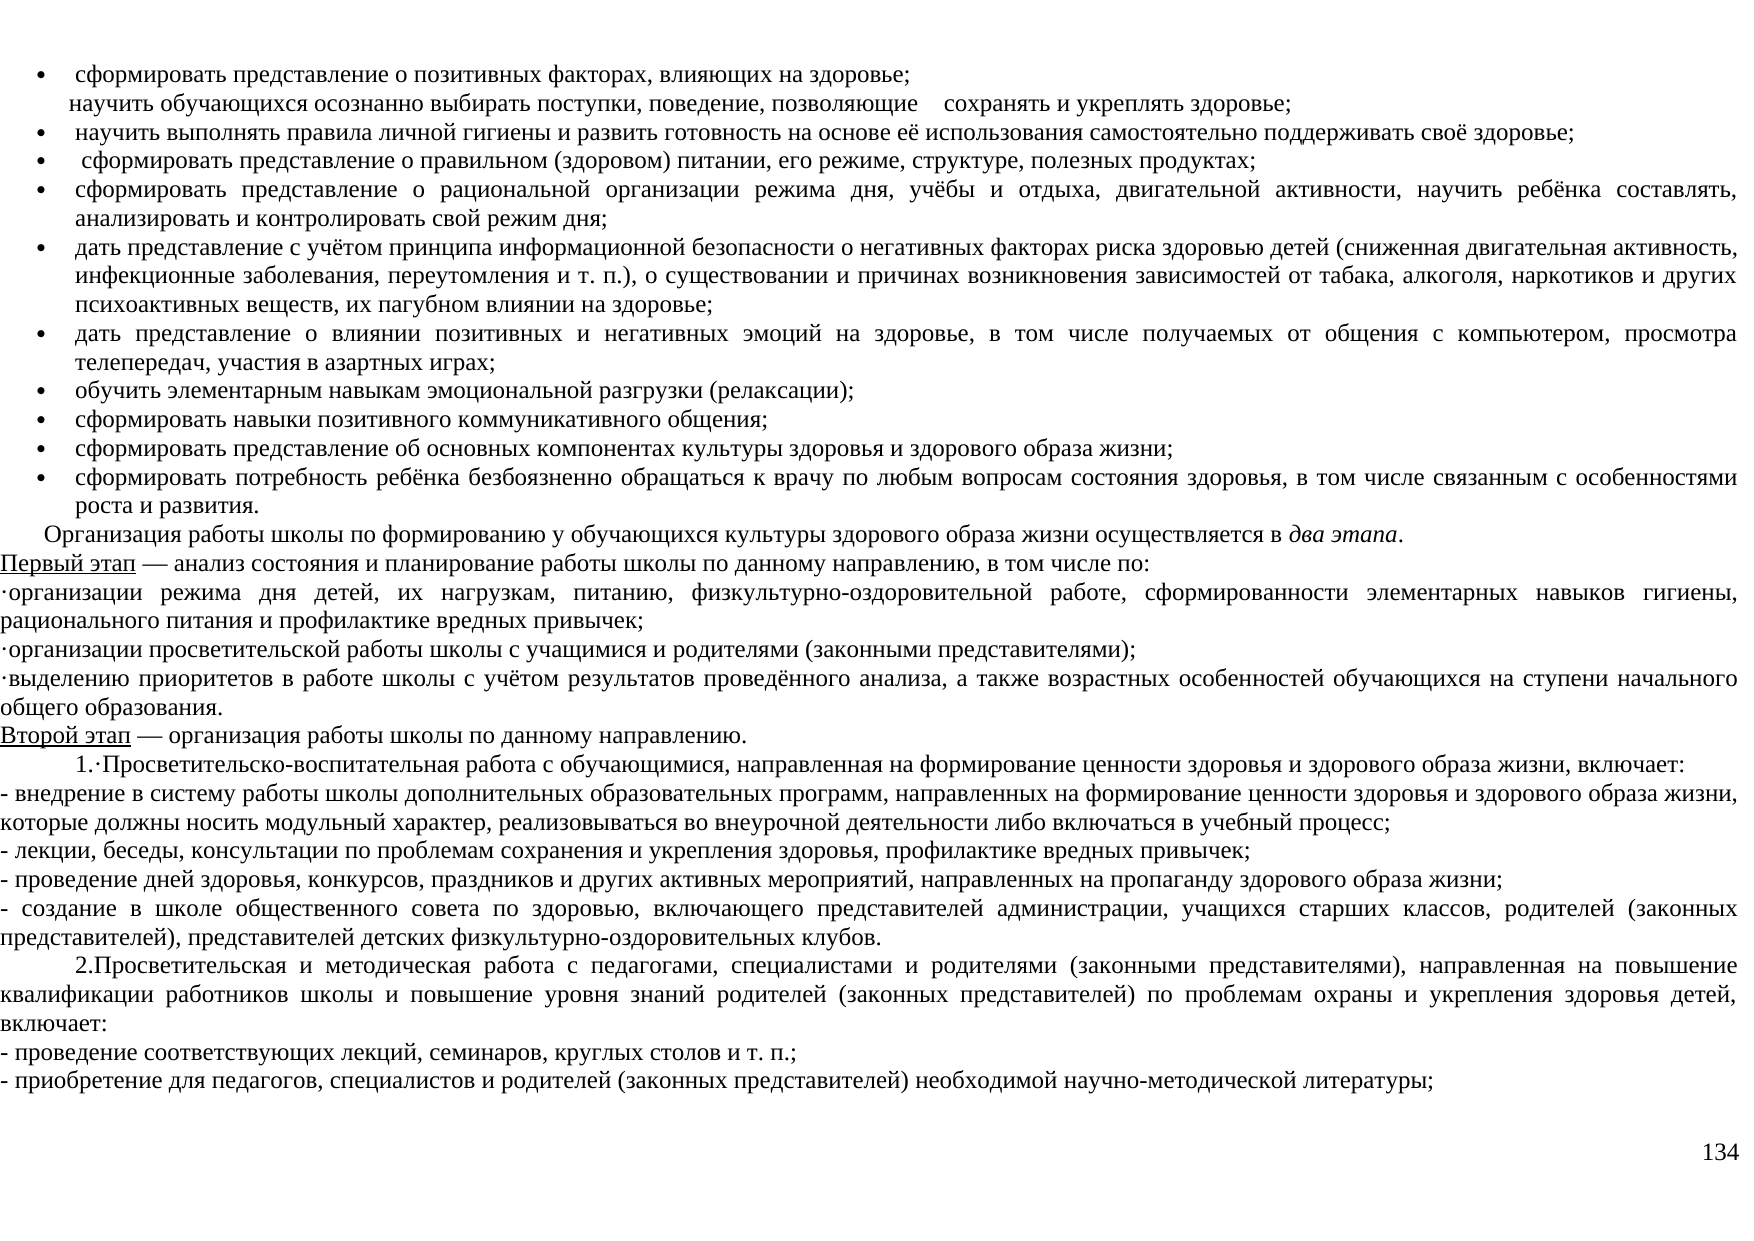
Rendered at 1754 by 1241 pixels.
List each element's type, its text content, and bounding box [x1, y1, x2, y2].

list сформировать представление о рациональной организации режима дня, учёбы и отдыха, двигательной активности, научить ребёнка составлять, анализировать и контролировать свой режим дня; [37, 174, 1739, 232]
text Организация работы школы по формированию у обучающихся культуры здорового образа жизни осуществляется в два этапа. [37, 519, 1739, 548]
list сформировать представление о правильном (здоровом) питании, его режиме, структуре, полезных продуктах; [37, 145, 1739, 174]
text ·выделению приоритетов в работе школы с учётом результатов проведённого анализа, а также возрастных особенностей обучающихся на ступени начального общего образования. [0, 663, 1739, 720]
text - приобретение для педагогов, специалистов и родителей (законных представителей) необходимой научно-методической литературы; [0, 1065, 1739, 1094]
text 1.·Просветительско-воспитательная работа с обучающимися, направленная на формирование ценности здоровья и здорового образа жизни, включает: [0, 749, 1739, 778]
list научить выполнять правила личной гигиены и развить готовность на основе её использования самостоятельно поддерживать своё здоровье; [37, 117, 1739, 145]
text научить обучающихся осознанно выбирать поступки, поведение, позволяющие сохранять и укреплять здоровье; [0, 88, 1739, 117]
text 2.Просветительская и методическая работа с педагогами, специалистами и родителями (законными представителями), направленная на повышение квалификации работников школы и повышение уровня знаний родителей (законных представителей) по проблемам охраны и укрепления здоровья детей, включает: [0, 950, 1739, 1037]
text - внедрение в систему работы школы дополнительных образовательных программ, направленных на формирование ценности здоровья и здорового образа жизни, которые должны носить модульный характер, реализовываться во внеурочной деятельности либо включаться в учебный процесс; [0, 778, 1739, 835]
text Второй этап — организация работы школы по данному направлению. [0, 720, 1739, 749]
list сформировать представление о позитивных факторах, влияющих на здоровье; [37, 59, 1739, 88]
list дать представление о влиянии позитивных и негативных эмоций на здоровье, в том числе получаемых от общения с компьютером, просмотра телепередач, участия в азартных играх; [37, 318, 1739, 375]
list обучить элементарным навыкам эмоциональной разгрузки (релаксации); [37, 375, 1739, 404]
list сформировать потребность ребёнка безбоязненно обращаться к врачу по любым вопросам состояния здоровья, в том числе связанным с особенностями роста и развития. [37, 462, 1739, 519]
text - проведение дней здоровья, конкурсов, праздников и других активных мероприятий, направленных на пропаганду здорового образа жизни; [0, 864, 1739, 893]
text - лекции, беседы, консультации по проблемам сохранения и укрепления здоровья, профилактике вредных привычек; [0, 835, 1739, 864]
text ·организации просветительской работы школы с учащимися и родителями (законными представителями); [0, 634, 1739, 663]
list сформировать навыки позитивного коммуникативного общения; [37, 404, 1739, 433]
list дать представление с учётом принципа информационной безопасности о негативных факторах риска здоровью детей (сниженная двигательная активность, инфекционные заболевания, переутомления и т. п.), о существовании и причинах возникновения зависимостей от табака, алкоголя, наркотиков и других психоактивных веществ, их пагубном влиянии на здоровье; [37, 232, 1739, 318]
text Первый этап — анализ состояния и планирование работы школы по данному направлению, в том числе по: [0, 548, 1739, 577]
text ·организации режима дня детей, их нагрузкам, питанию, физкультурно-оздоровительной работе, сформированности элементарных навыков гигиены, рационального питания и профилактике вредных привычек; [0, 577, 1739, 634]
text - создание в школе общественного совета по здоровью, включающего представителей администрации, учащихся старших классов, родителей (законных представителей), представителей детских физкультурно-оздоровительных клубов. [0, 893, 1739, 950]
text - проведение соответствующих лекций, семинаров, круглых столов и т. п.; [0, 1037, 1739, 1065]
list сформировать представление об основных компонентах культуры здоровья и здорового образа жизни; [37, 433, 1739, 462]
